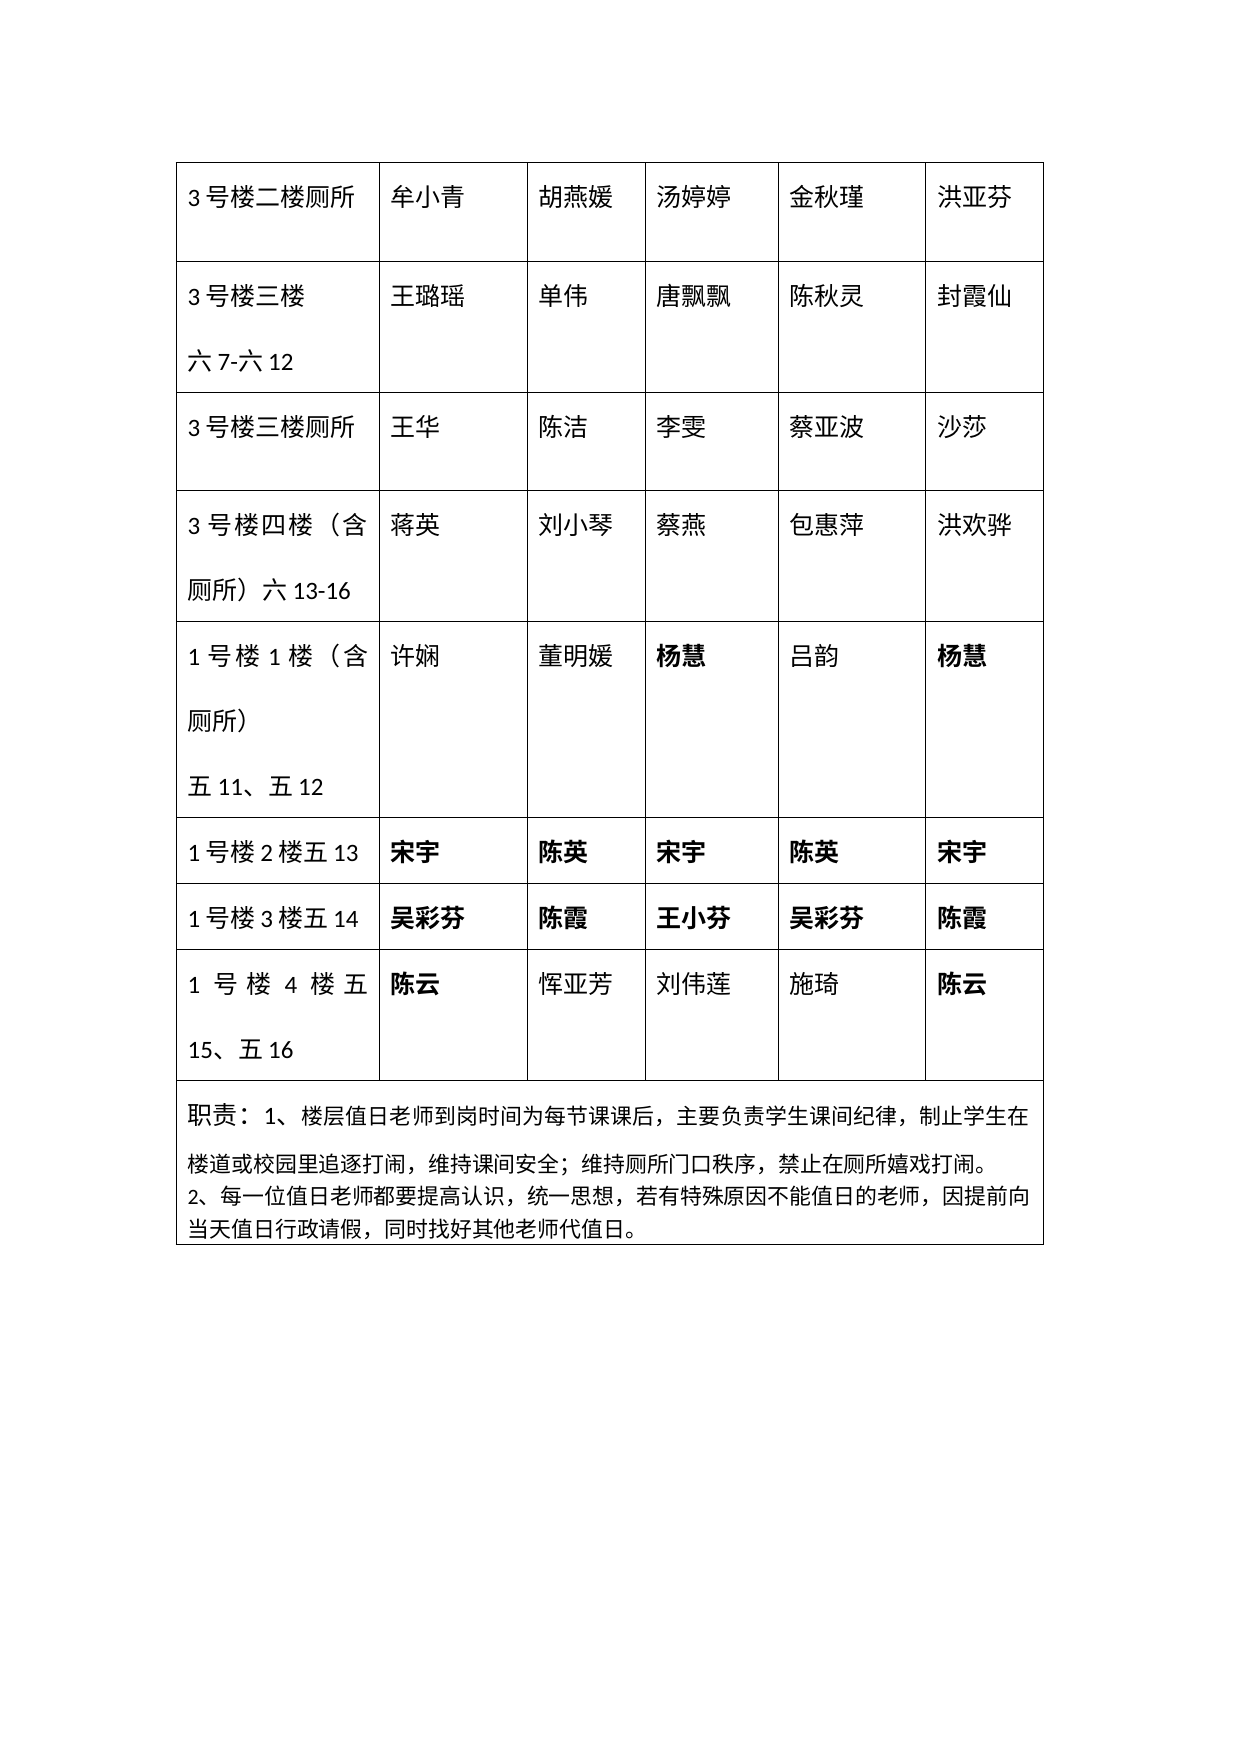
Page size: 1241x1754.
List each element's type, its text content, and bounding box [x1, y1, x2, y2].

table_cell 王华 [380, 393, 527, 490]
table_cell 唐飘飘 [646, 262, 778, 392]
table_cell 吴彩芬 [380, 884, 527, 949]
table_cell 3号楼三楼厕所 [177, 393, 379, 490]
table_cell 吴彩芬 [779, 884, 925, 949]
table_cell 1号楼3楼五14 [177, 884, 379, 949]
table_cell 陈云 [926, 950, 1043, 1080]
table_cell 陈洁 [528, 393, 645, 490]
table_cell 包惠萍 [779, 491, 925, 621]
table_cell 董明媛 [528, 622, 645, 817]
table_cell 杨慧 [926, 622, 1043, 817]
table_cell 牟小青 [380, 163, 527, 261]
table_cell 宋宇 [926, 818, 1043, 883]
table_cell 陈秋灵 [779, 262, 925, 392]
table_cell 宋宇 [646, 818, 778, 883]
table_cell 陈云 [380, 950, 527, 1080]
table_cell 刘伟莲 [646, 950, 778, 1080]
table_cell 王小芬 [646, 884, 778, 949]
table_cell 3号楼二楼厕所 [177, 163, 379, 261]
table_cell 1号楼2楼五13 [177, 818, 379, 883]
table_cell 蔡燕 [646, 491, 778, 621]
table_cell 3号楼四楼（含厕所）六13-16 [177, 491, 379, 621]
table_cell 职责：1、楼层值日老师到岗时间为每节课课后，主要负责学生课间纪律，制止学生在楼道或校园里追逐打闹，维持课间安全；维持厕所门口秩序，禁止在厕所嬉戏打闹。 2、每一位值日老师都要提高认识，统一思想，若有特殊原因不能值日的老师，因提前向当天值日行政请假，同时找好其他老师代值日。 [177, 1081, 1043, 1244]
table_cell 胡燕媛 [528, 163, 645, 261]
table_cell 陈英 [779, 818, 925, 883]
table_cell 蔡亚波 [779, 393, 925, 490]
table_cell 刘小琴 [528, 491, 645, 621]
table_cell 沙莎 [926, 393, 1043, 490]
table_cell 杨慧 [646, 622, 778, 817]
table_cell 3号楼三楼 六7-六12 [177, 262, 379, 392]
table_cell 蒋英 [380, 491, 527, 621]
table_cell 洪欢骅 [926, 491, 1043, 621]
table_cell 单伟 [528, 262, 645, 392]
table_cell 宋宇 [380, 818, 527, 883]
table_cell 汤婷婷 [646, 163, 778, 261]
table_cell 陈英 [528, 818, 645, 883]
table_cell 陈霞 [528, 884, 645, 949]
table_cell 施琦 [779, 950, 925, 1080]
table_cell 王璐瑶 [380, 262, 527, 392]
table_cell 金秋瑾 [779, 163, 925, 261]
table_cell 洪亚芬 [926, 163, 1043, 261]
table_cell 1号楼1楼（含厕所） 五11、五12 [177, 622, 379, 817]
table_cell 1号楼4楼五15、五16 [177, 950, 379, 1080]
table_cell 恽亚芳 [528, 950, 645, 1080]
table_cell 许娴 [380, 622, 527, 817]
table_cell 陈霞 [926, 884, 1043, 949]
table_cell 吕韵 [779, 622, 925, 817]
table_cell 封霞仙 [926, 262, 1043, 392]
table_cell 李雯 [646, 393, 778, 490]
